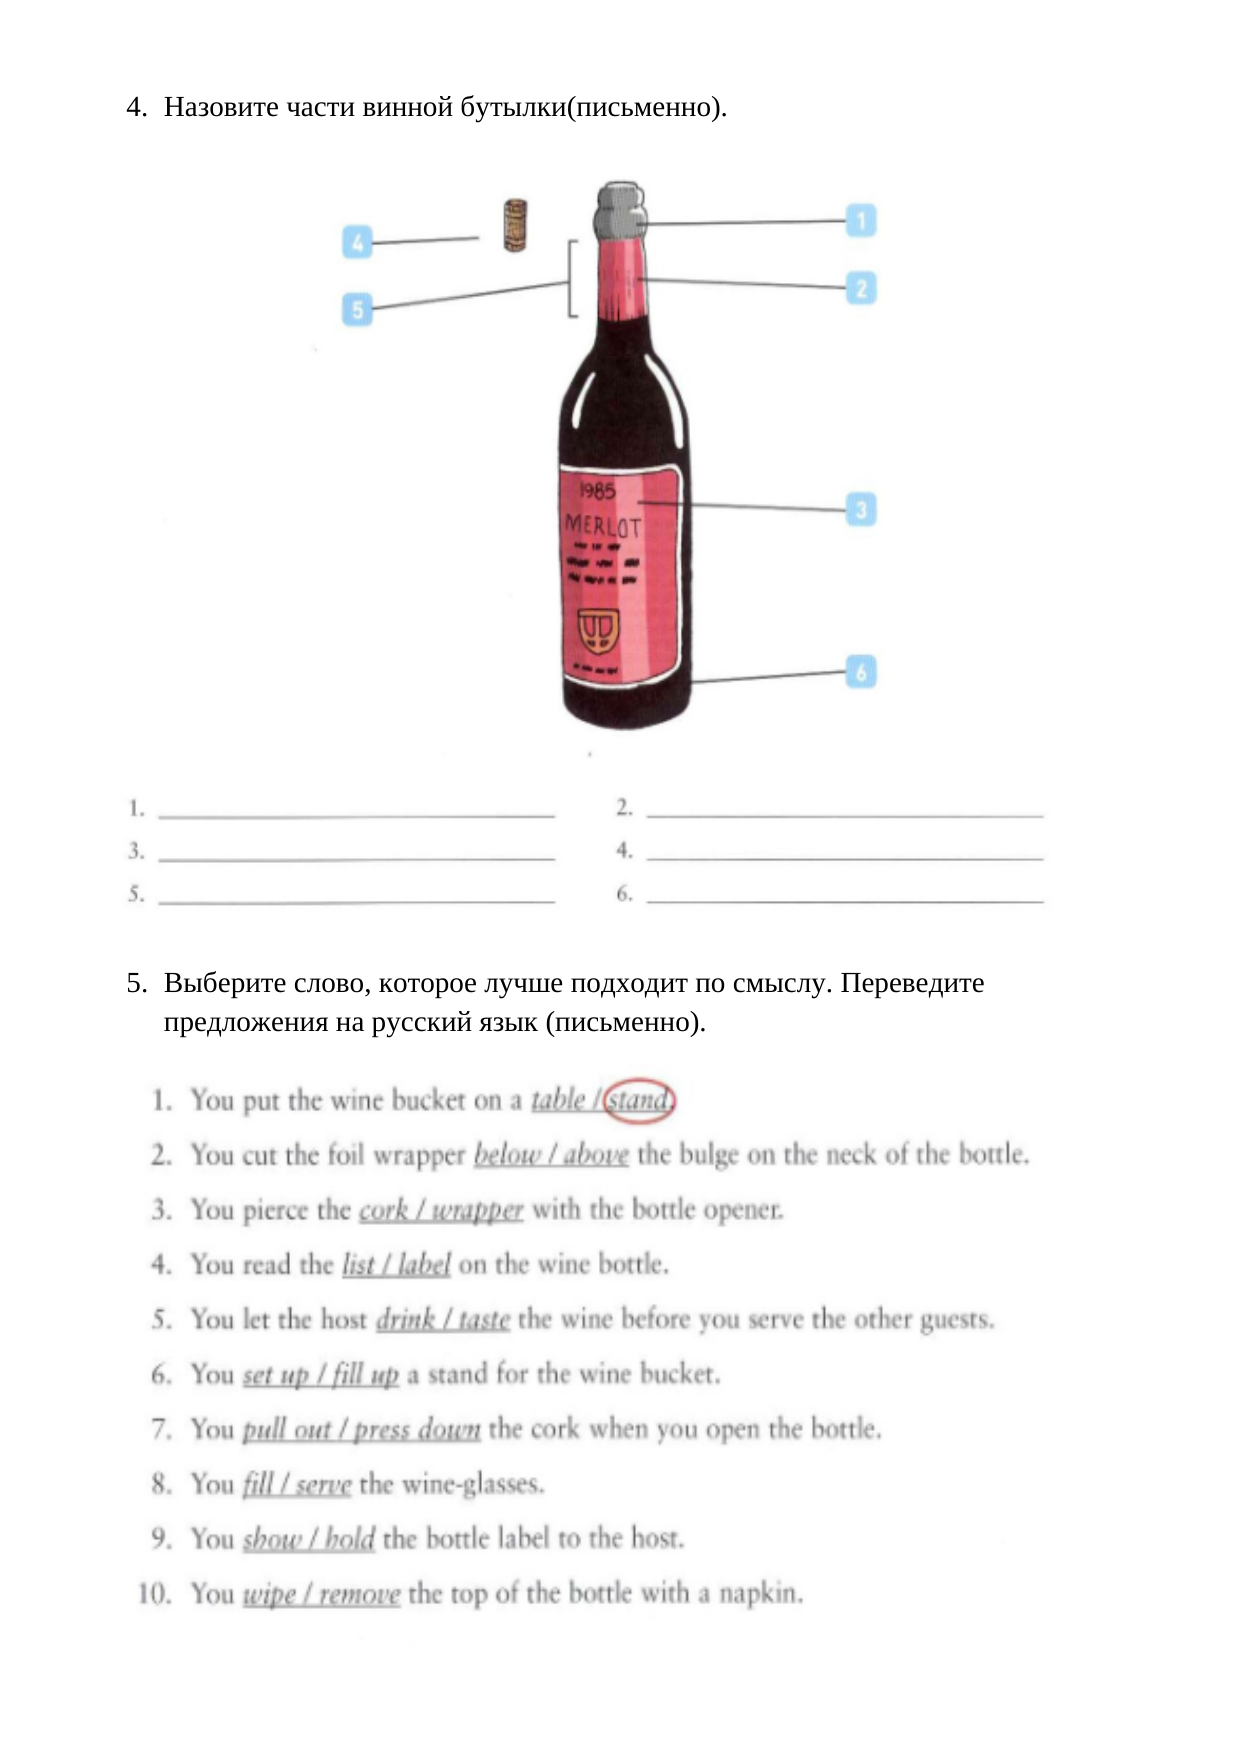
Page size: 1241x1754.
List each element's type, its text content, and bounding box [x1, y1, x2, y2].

picture [88, 148, 1123, 941]
list Выберите слово, которое лучше подходит по смыслу. Переведите предложения на русский язык (письменно). [126, 966, 1152, 1038]
list Назовите части винной бутылки(письменно). [126, 89, 1152, 122]
picture [88, 1063, 1152, 1649]
